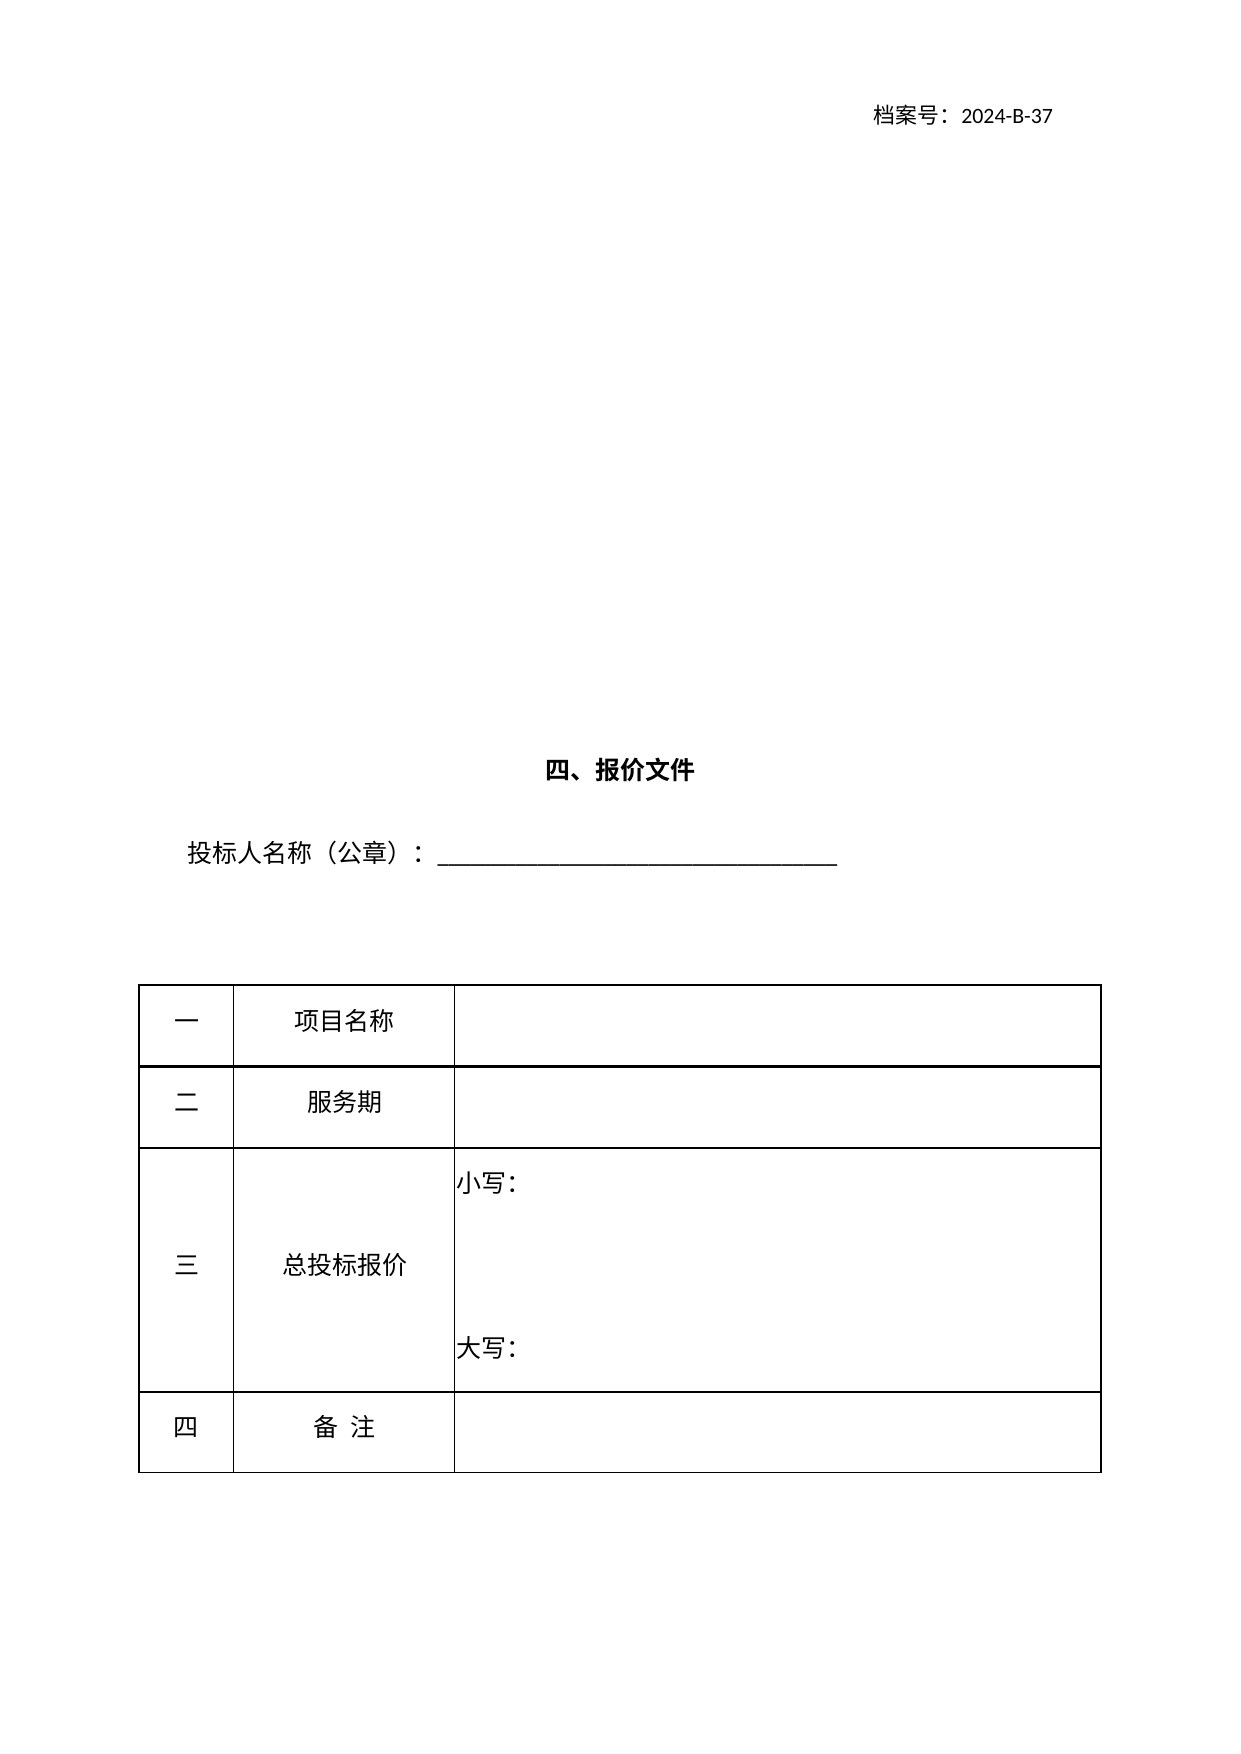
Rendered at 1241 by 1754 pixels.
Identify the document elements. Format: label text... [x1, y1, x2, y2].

text 四、报价文件 [187, 736, 1053, 801]
table_cell 备 注 [234, 1393, 454, 1472]
table_cell [455, 1068, 1100, 1147]
table_cell 四 [140, 1393, 233, 1472]
text 投标人名称（公章）：____________________________________ [187, 819, 1053, 884]
table_header 一 [140, 986, 233, 1065]
table_cell 服务期 [234, 1068, 454, 1147]
table_cell 二 [140, 1068, 233, 1147]
table_header 项目名称 [234, 986, 454, 1065]
table_cell 小写： 大写： [455, 1149, 1100, 1391]
table_cell [455, 1393, 1100, 1472]
table_header [455, 986, 1100, 1065]
table_cell 三 [140, 1149, 233, 1391]
table_cell 总投标报价 [234, 1149, 454, 1391]
